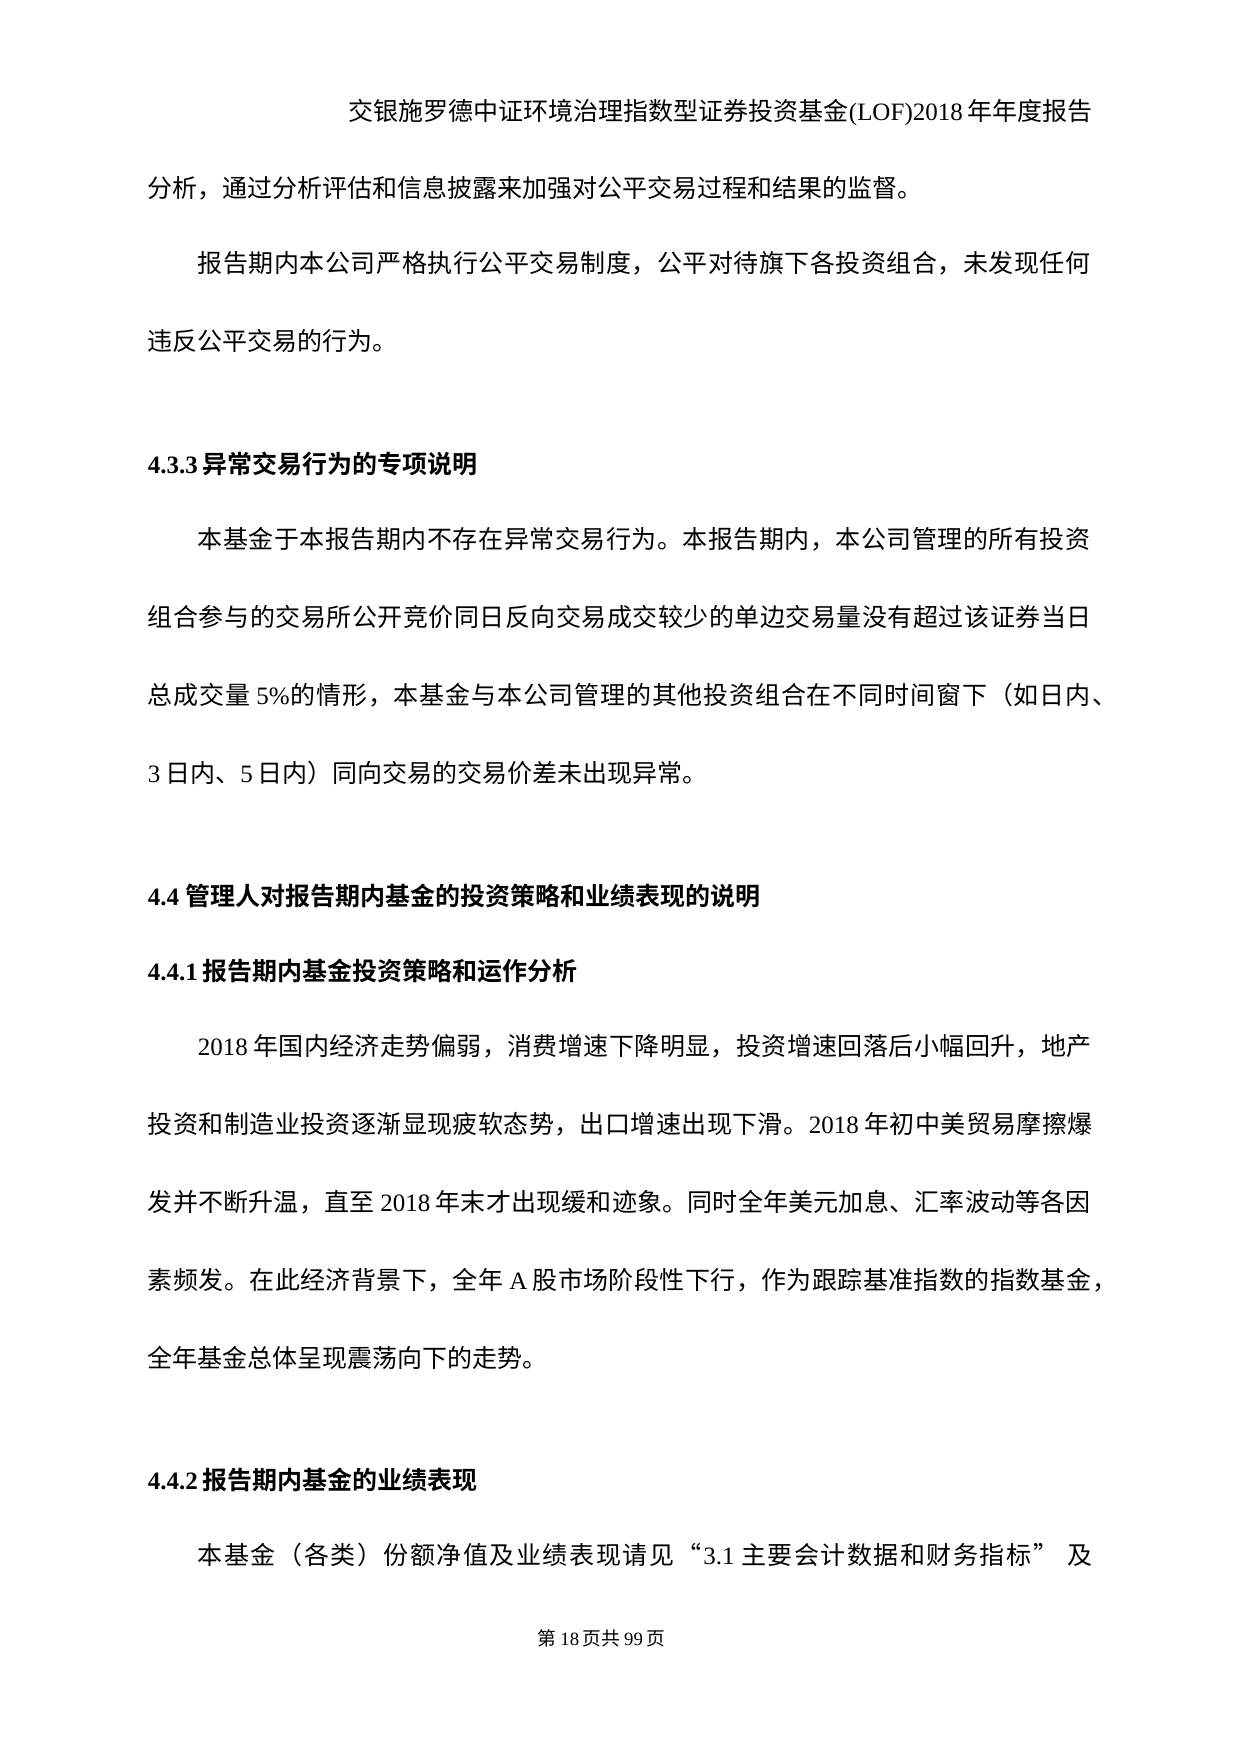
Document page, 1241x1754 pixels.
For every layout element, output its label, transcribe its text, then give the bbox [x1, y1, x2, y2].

subtitle 4.3.3异常交易行为的专项说明 [148, 430, 1092, 495]
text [148, 1521, 1092, 1586]
text 2018年国内经济走势偏弱，消费增速下降明显，投资增速回落后小幅回升，地产投资和制造业投资逐渐显现疲软态势，出口增速出现下滑。2018年初中美贸易摩擦爆发并不断升温，直至2018年末才出现缓和迹象。同时全年美元加息、汇率波动等各因素频发。在此经济背景下，全年A股市场阶段性下行，作为跟踪基准指数的指数基金，全年基金总体呈现震荡向下的走势。 [148, 1012, 1092, 1389]
subtitle 4.4.1报告期内基金投资策略和运作分析 [148, 937, 1092, 1002]
subtitle 4.4 管理人对报告期内基金的投资策略和业绩表现的说明 [148, 862, 1092, 927]
text 本基金于本报告期内不存在异常交易行为。本报告期内，本公司管理的所有投资组合参与的交易所公开竞价同日反向交易成交较少的单边交易量没有超过该证券当日总成交量5%的情形，本基金与本公司管理的其他投资组合在不同时间窗下（如日内、3日内、5日内）同向交易的交易价差未出现异常。 [148, 505, 1092, 804]
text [148, 154, 1092, 219]
text 报告期内本公司严格执行公平交易制度，公平对待旗下各投资组合，未发现任何违反公平交易的行为。 [148, 229, 1092, 372]
subtitle 4.4.2报告期内基金的业绩表现 [148, 1446, 1092, 1511]
